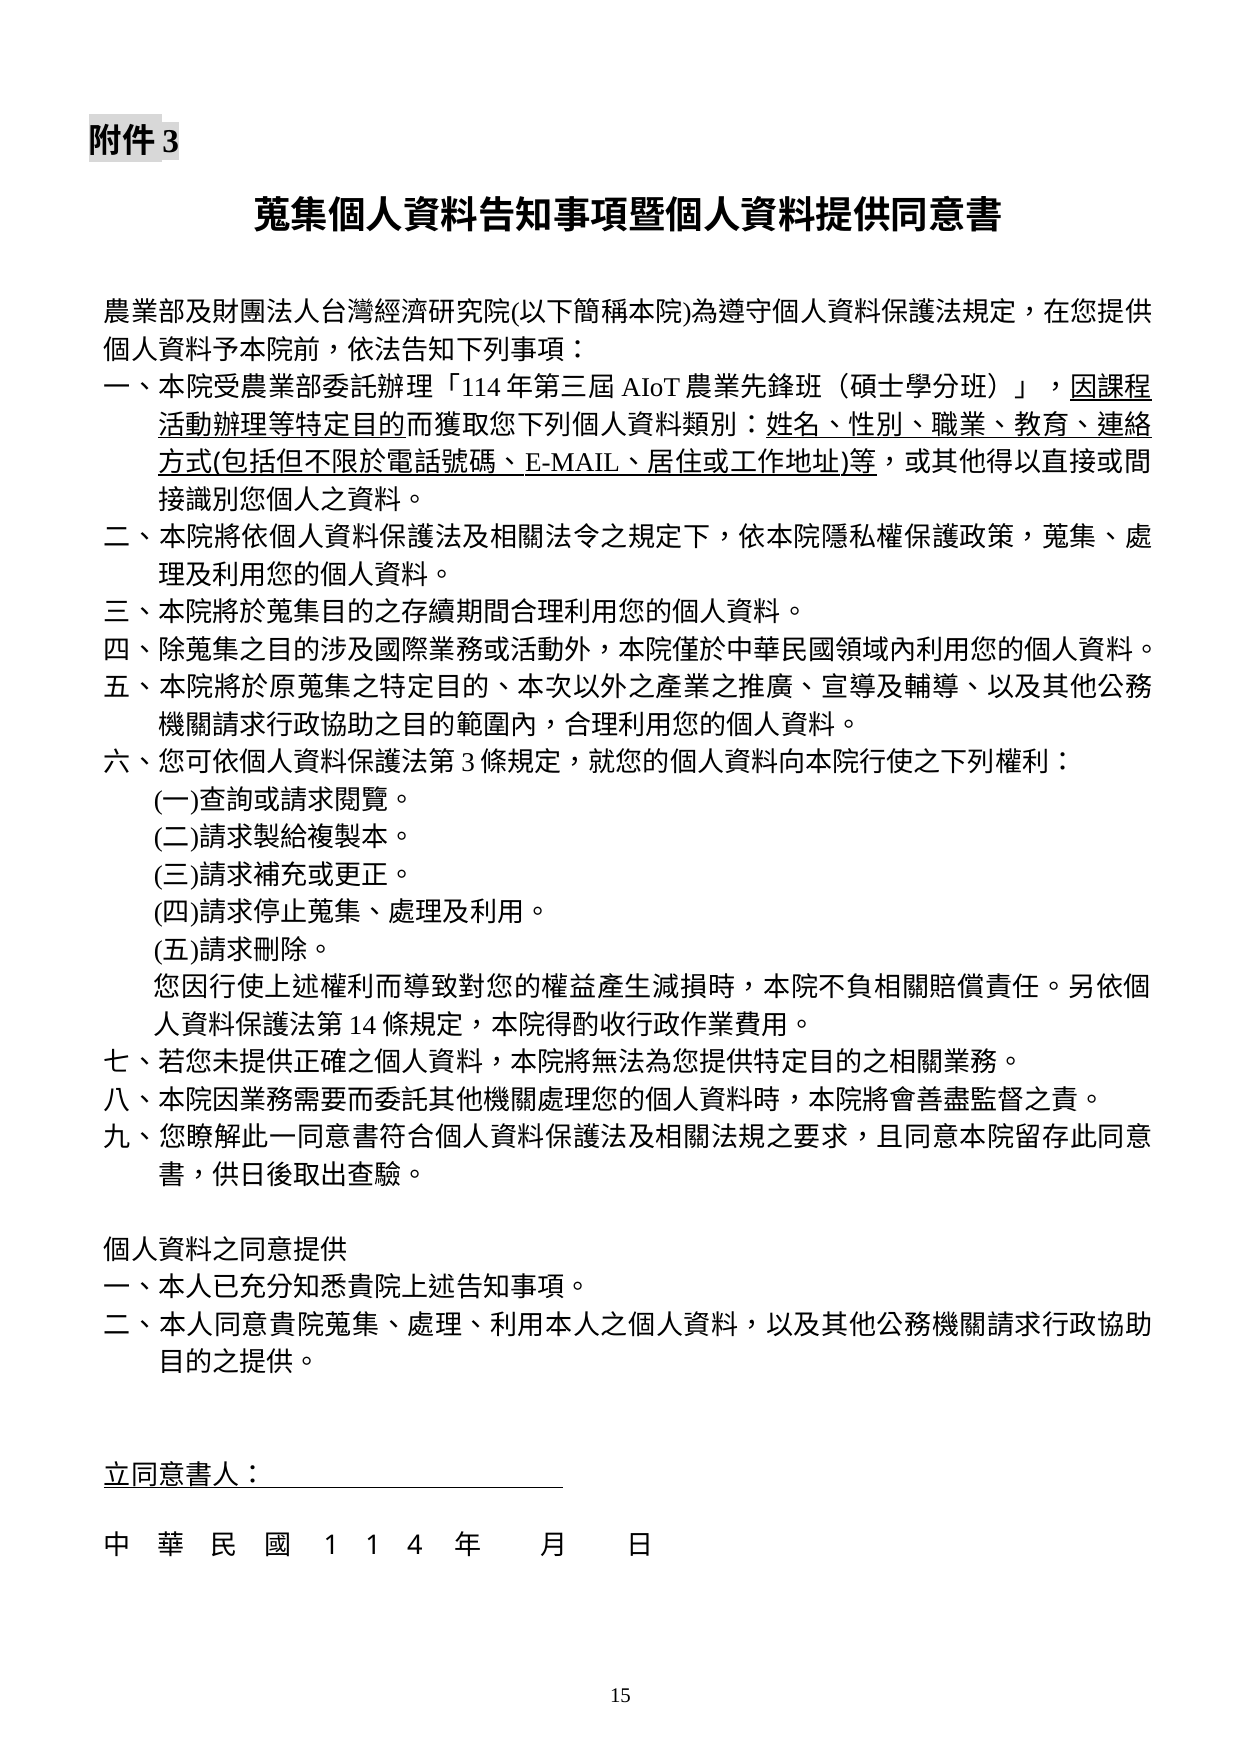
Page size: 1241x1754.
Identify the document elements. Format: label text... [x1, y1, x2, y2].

text 附件3 [89, 101, 1152, 176]
